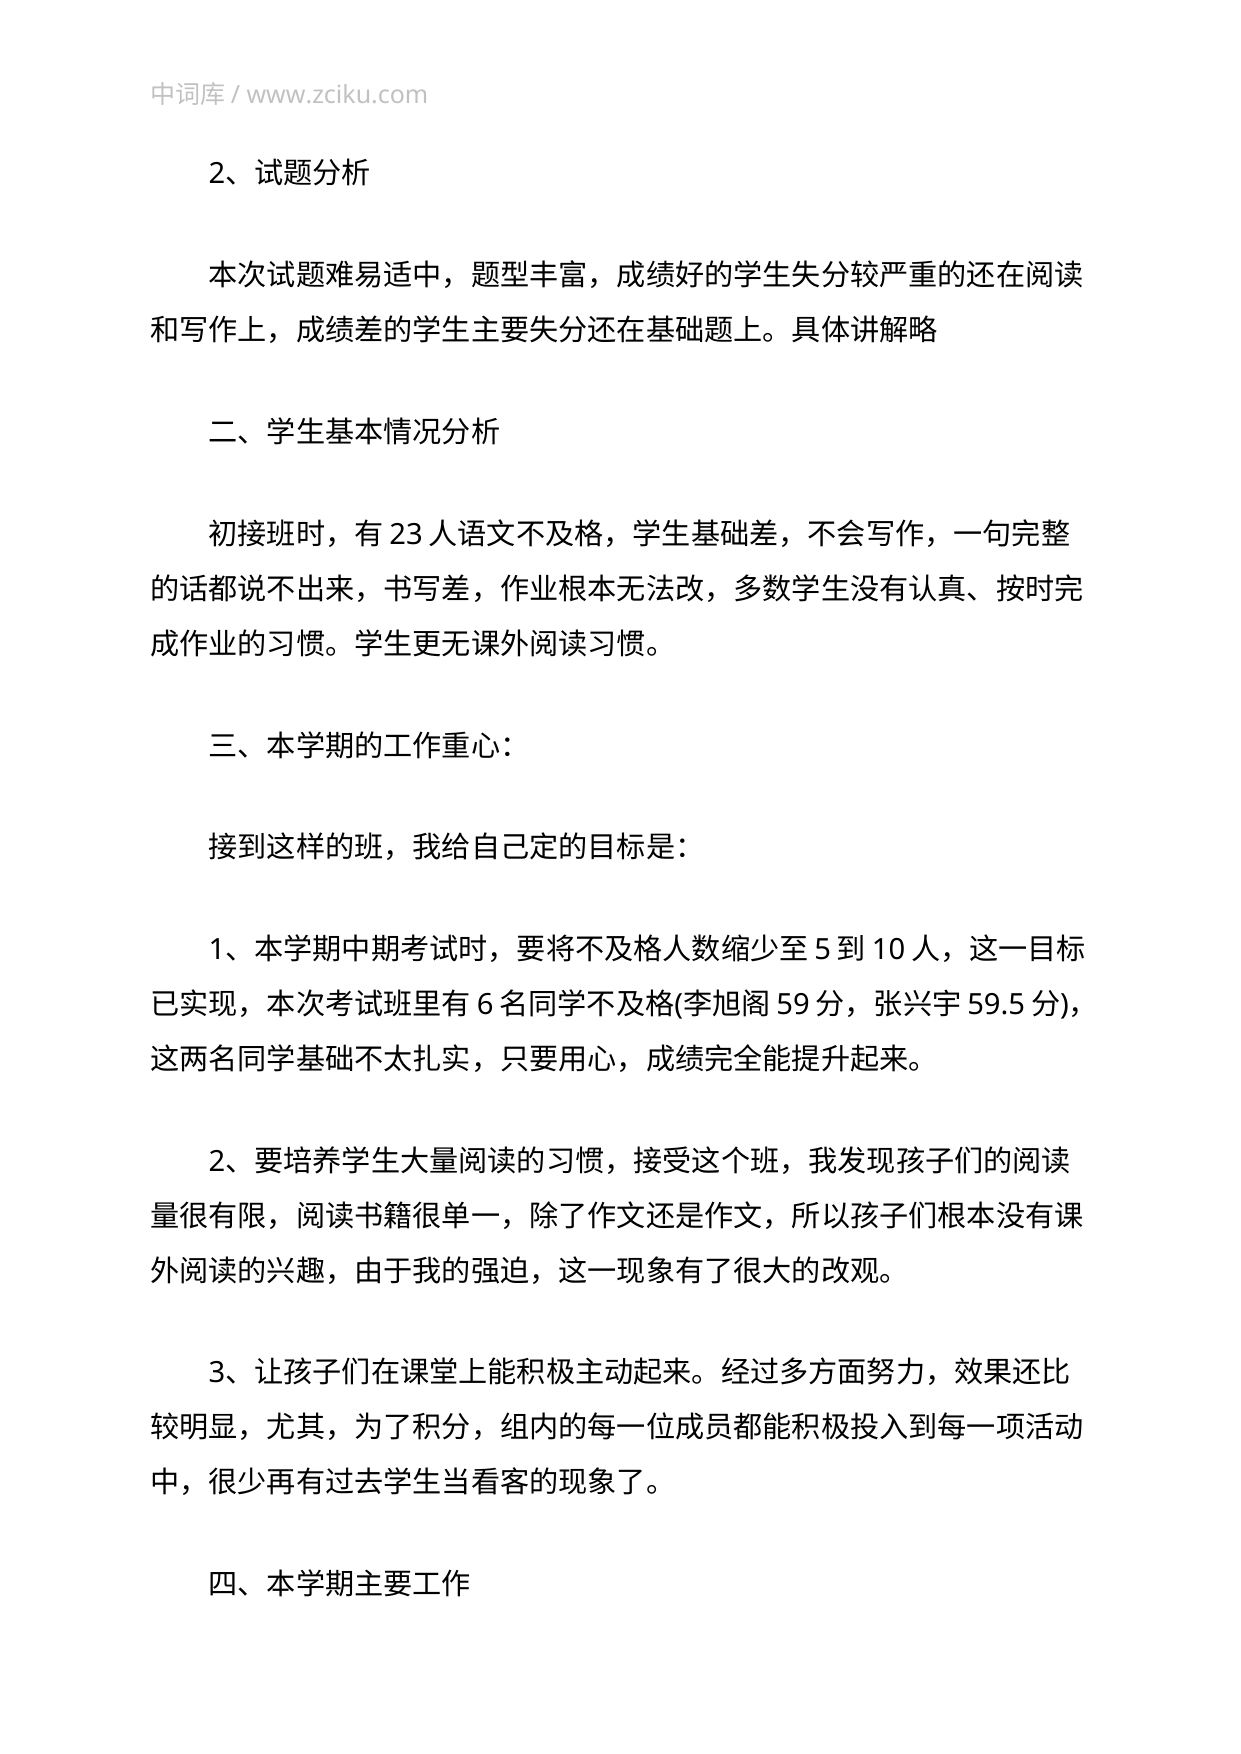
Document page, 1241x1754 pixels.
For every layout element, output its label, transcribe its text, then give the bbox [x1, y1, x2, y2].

text 本次试题难易适中，题型丰富，成绩好的学生失分较严重的还在阅读和写作上，成绩差的学生主要失分还在基础题上。具体讲解略 [150, 252, 1090, 349]
text 3、让孩子们在课堂上能积极主动起来。经过多方面努力，效果还比较明显，尤其，为了积分，组内的每一位成员都能积极投入到每一项活动中，很少再有过去学生当看客的现象了。 [150, 1349, 1090, 1501]
text 三、本学期的工作重心： [150, 722, 1090, 764]
text 2、要培养学生大量阅读的习惯，接受这个班，我发现孩子们的阅读量很有限，阅读书籍很单一，除了作文还是作文，所以孩子们根本没有课外阅读的兴趣，由于我的强迫，这一现象有了很大的改观。 [150, 1137, 1090, 1289]
text 初接班时，有23人语文不及格，学生基础差，不会写作，一句完整的话都说不出来，书写差，作业根本无法改，多数学生没有认真、按时完成作业的习惯。学生更无课外阅读习惯。 [150, 510, 1090, 663]
text 接到这样的班，我给自己定的目标是： [150, 824, 1090, 866]
text 二、学生基本情况分析 [150, 409, 1090, 451]
text 四、本学期主要工作 [150, 1561, 1090, 1603]
text 2、试题分析 [150, 150, 1090, 192]
text 1、本学期中期考试时，要将不及格人数缩少至5到10人，这一目标已实现，本次考试班里有6名同学不及格(李旭阁59分，张兴宇59.5分)，这两名同学基础不太扎实，只要用心，成绩完全能提升起来。 [150, 926, 1090, 1078]
